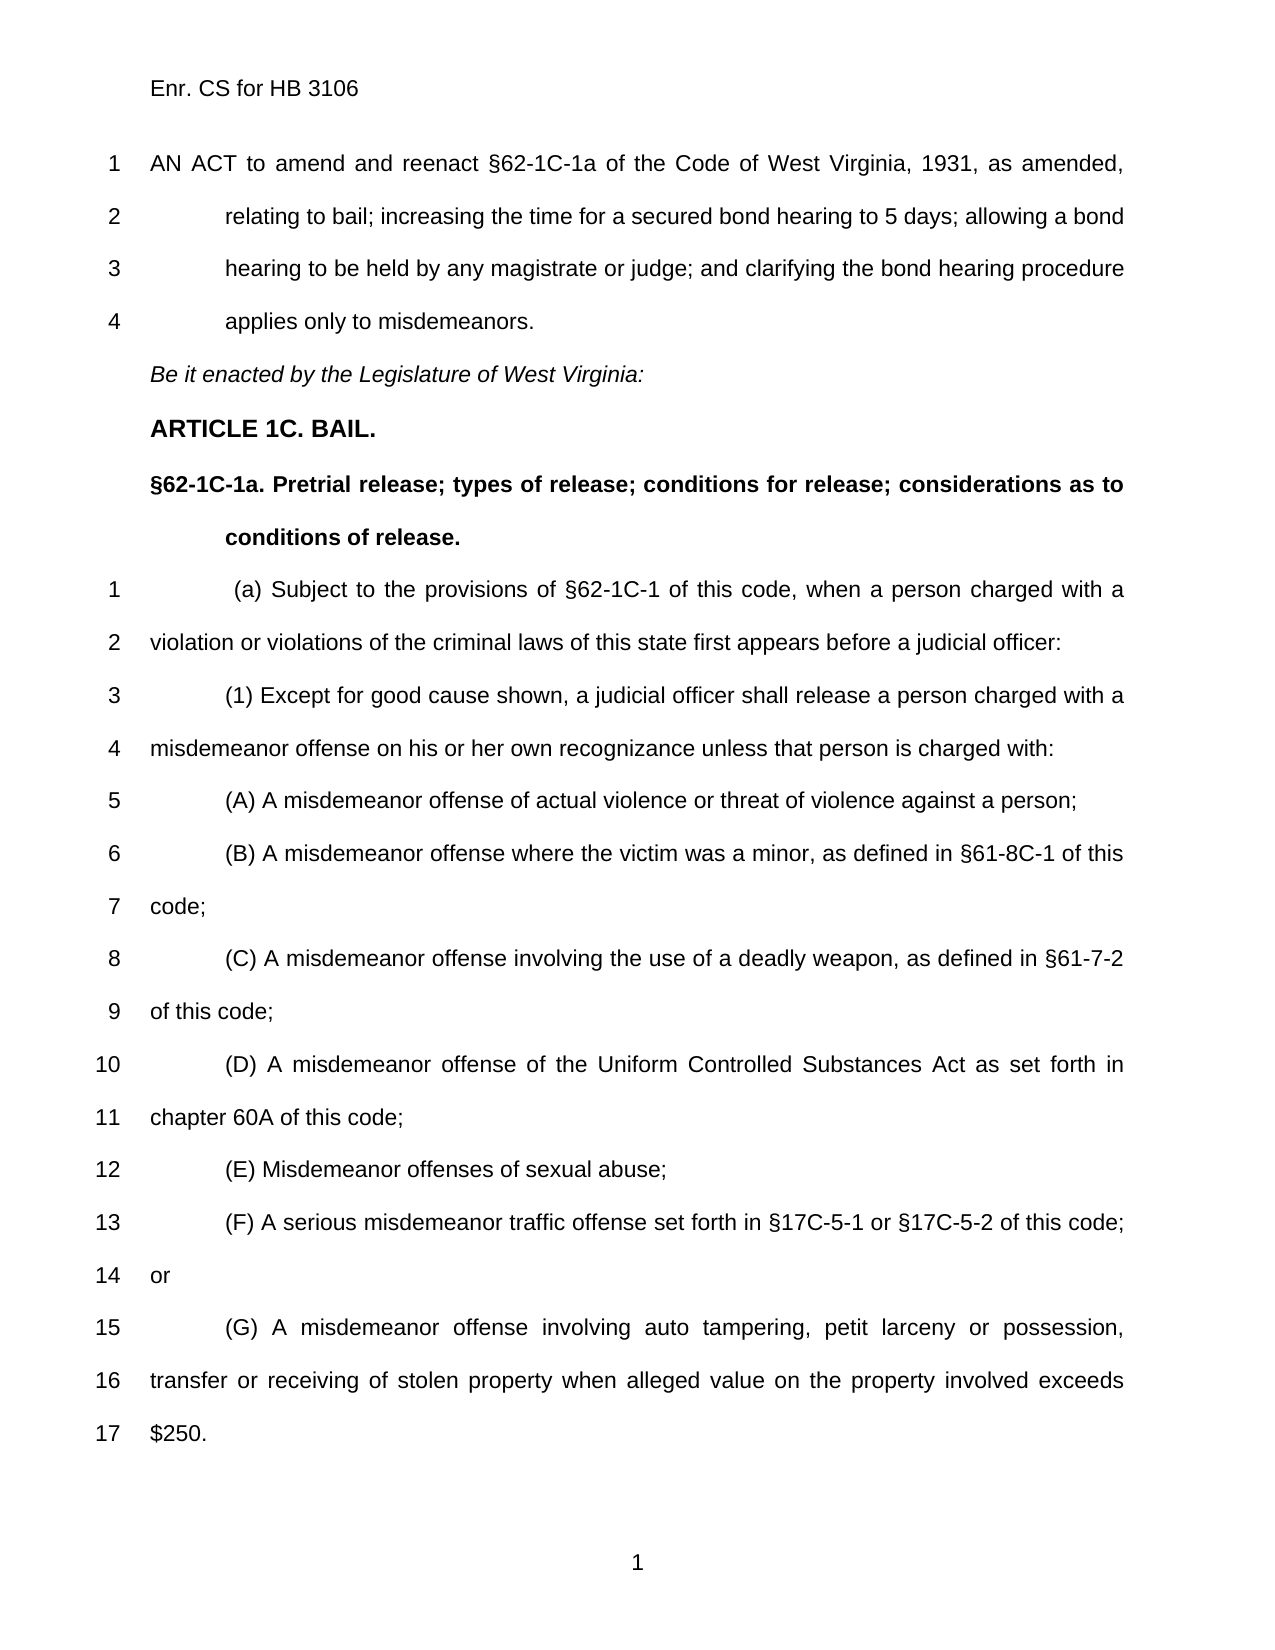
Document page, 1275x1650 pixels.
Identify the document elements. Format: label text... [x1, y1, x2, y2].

text (B) A misdemeanor offense where the victim was a minor, as defined in §61-8C-1 of this code; [150, 840, 1125, 919]
text (D) A misdemeanor offense of the Uniform Controlled Substances Act as set forth in chapter 60A of this code; [150, 1051, 1125, 1130]
text (a) Subject to the provisions of §62-1C-1 of this code, when a person charged with a violation or violations of the criminal laws of this state first appears before a judicial officer: [150, 576, 1125, 656]
text ARTICLE 1C. BAIL. [150, 413, 1125, 442]
subtitle §62-1C-1a. Pretrial release; types of release; conditions for release; considerations as to conditions of release. [150, 471, 1125, 550]
text (A) A misdemeanor offense of actual violence or threat of violence against a person; [150, 787, 1125, 814]
title AN ACT to amend and reenact §62-1C-1a of the Code of West Virginia, 1931, as amended, relating to bail; increasing the time for a secured bond hearing to 5 days; allowing a bond hearing to be held by any magistrate or judge; and clarifying the bond hearing procedure applies only to misdemeanors. [150, 150, 1125, 334]
text (1) Except for good cause shown, a judicial officer shall release a person charged with a misdemeanor offense on his or her own recognizance unless that person is charged with: [150, 682, 1125, 761]
text (G) A misdemeanor offense involving auto tampering, petit larceny or possession, transfer or receiving of stolen property when alleged value on the property involved exceeds $250. [150, 1314, 1125, 1446]
text Be it enacted by the Legislature of West Virginia: [150, 361, 1125, 387]
text (E) Misdemeanor offenses of sexual abuse; [150, 1156, 1125, 1183]
text (C) A misdemeanor offense involving the use of a deadly weapon, as defined in §61-7-2 of this code; [150, 945, 1125, 1024]
text (F) A serious misdemeanor traffic offense set forth in §17C-5-1 or §17C-5-2 of this code; or [150, 1209, 1125, 1288]
